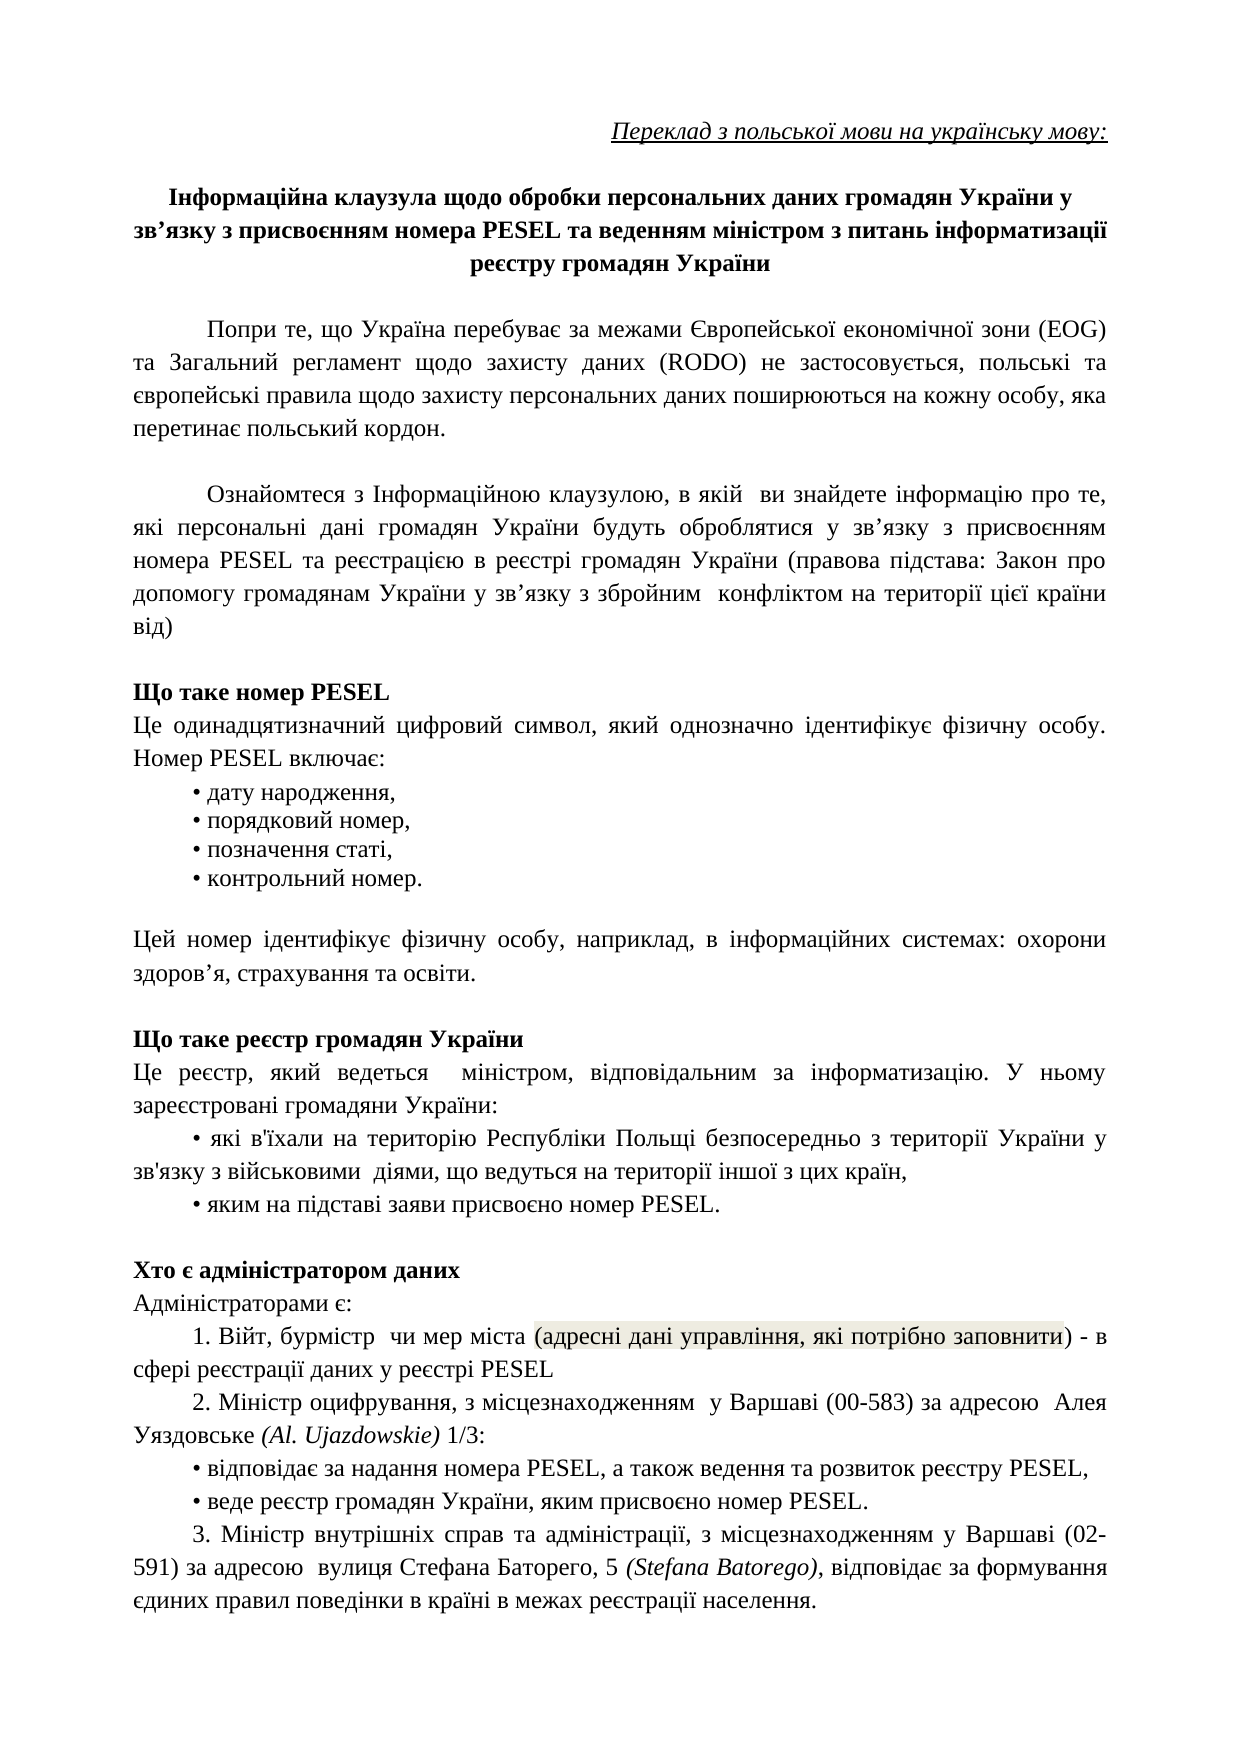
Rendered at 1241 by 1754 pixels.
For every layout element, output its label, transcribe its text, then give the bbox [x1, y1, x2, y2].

text • відповідає за надання номера PESEL, а також ведення та розвиток реєстру PESEL, [133, 1453, 1107, 1482]
text Ознайомтеся з Інформаційною клаузулою, в якій ви знайдете інформацію про те, які персональні дані громадян України будуть оброблятися у зв’язку з присвоєнням номера PESEL та реєстрацією в реєстрі громадян України (правова підстава: Закон про допомогу громадянам України у зв’язку з збройним конфліктом на території цієї країни від) [133, 479, 1107, 640]
text • контрольний номер. [133, 863, 1107, 892]
text Інформаційна клаузула щодо обробки персональних даних громадян України у зв’язку з присвоєнням номера PESEL та веденням міністром з питань інформатизації реєстру громадян України [133, 182, 1107, 277]
text Цей номер ідентифікує фізичну особу, наприклад, в інформаційних системах: охорони здоров’я, страхування та освіти. [133, 924, 1107, 986]
text Переклад з польської мови на українську мову: [133, 116, 1107, 145]
text • які в'їхали на територію Республіки Польщі безпосередньо з території України у зв'язку з військовими діями, що ведуться на території іншої з цих країн, [133, 1123, 1107, 1184]
text Попри те, що Україна перебуває за межами Європейської економічної зони (EOG) та Загальний регламент щодо захисту даних (RODO) не застосовується, польські та європейські правила щодо захисту персональних даних поширюються на кожну особу, яка перетинає польський кордон. [133, 314, 1107, 442]
text 1. Війт, бурмістр чи мер міста (адресні дані управління, які потрібно заповнити) - в сфері реєстрації даних у реєстрі PESEL [133, 1321, 1107, 1383]
text • порядковий номер, [133, 805, 1107, 834]
text Адміністраторами є: [133, 1288, 1107, 1317]
text • позначення статі, [133, 834, 1107, 863]
text 3. Міністр внутрішніх справ та адміністрації, з місцезнаходженням у Варшаві (02-591) за адресою вулиця Стефана Баторего, 5 (Stefana Batorego), відповідає за формування єдиних правил поведінки в країні в межах реєстрації населення. [133, 1519, 1107, 1614]
text 2. Міністр оцифрування, з місцезнаходженням у Варшаві (00-583) за адресою Алея Уяздовське (Al. Ujazdowskie) 1/3: [133, 1387, 1107, 1449]
text Що таке реєстр громадян України [133, 1024, 1107, 1052]
text Хто є адміністратором даних [133, 1255, 1107, 1283]
text • веде реєстр громадян України, яким присвоєно номер PESEL. [133, 1486, 1107, 1515]
text Це одинадцятизначний цифровий символ, який однозначно ідентифікує фізичну особу. Номер PESEL включає: [133, 711, 1107, 772]
text • дату народження, [133, 777, 1107, 805]
text Що таке номер PESEL [133, 677, 1107, 706]
text • яким на підставі заяви присвоєно номер PESEL. [133, 1189, 1107, 1217]
text Це реєстр, який ведеться міністром, відповідальним за інформатизацію. У ньому зареєстровані громадяни України: [133, 1057, 1107, 1118]
